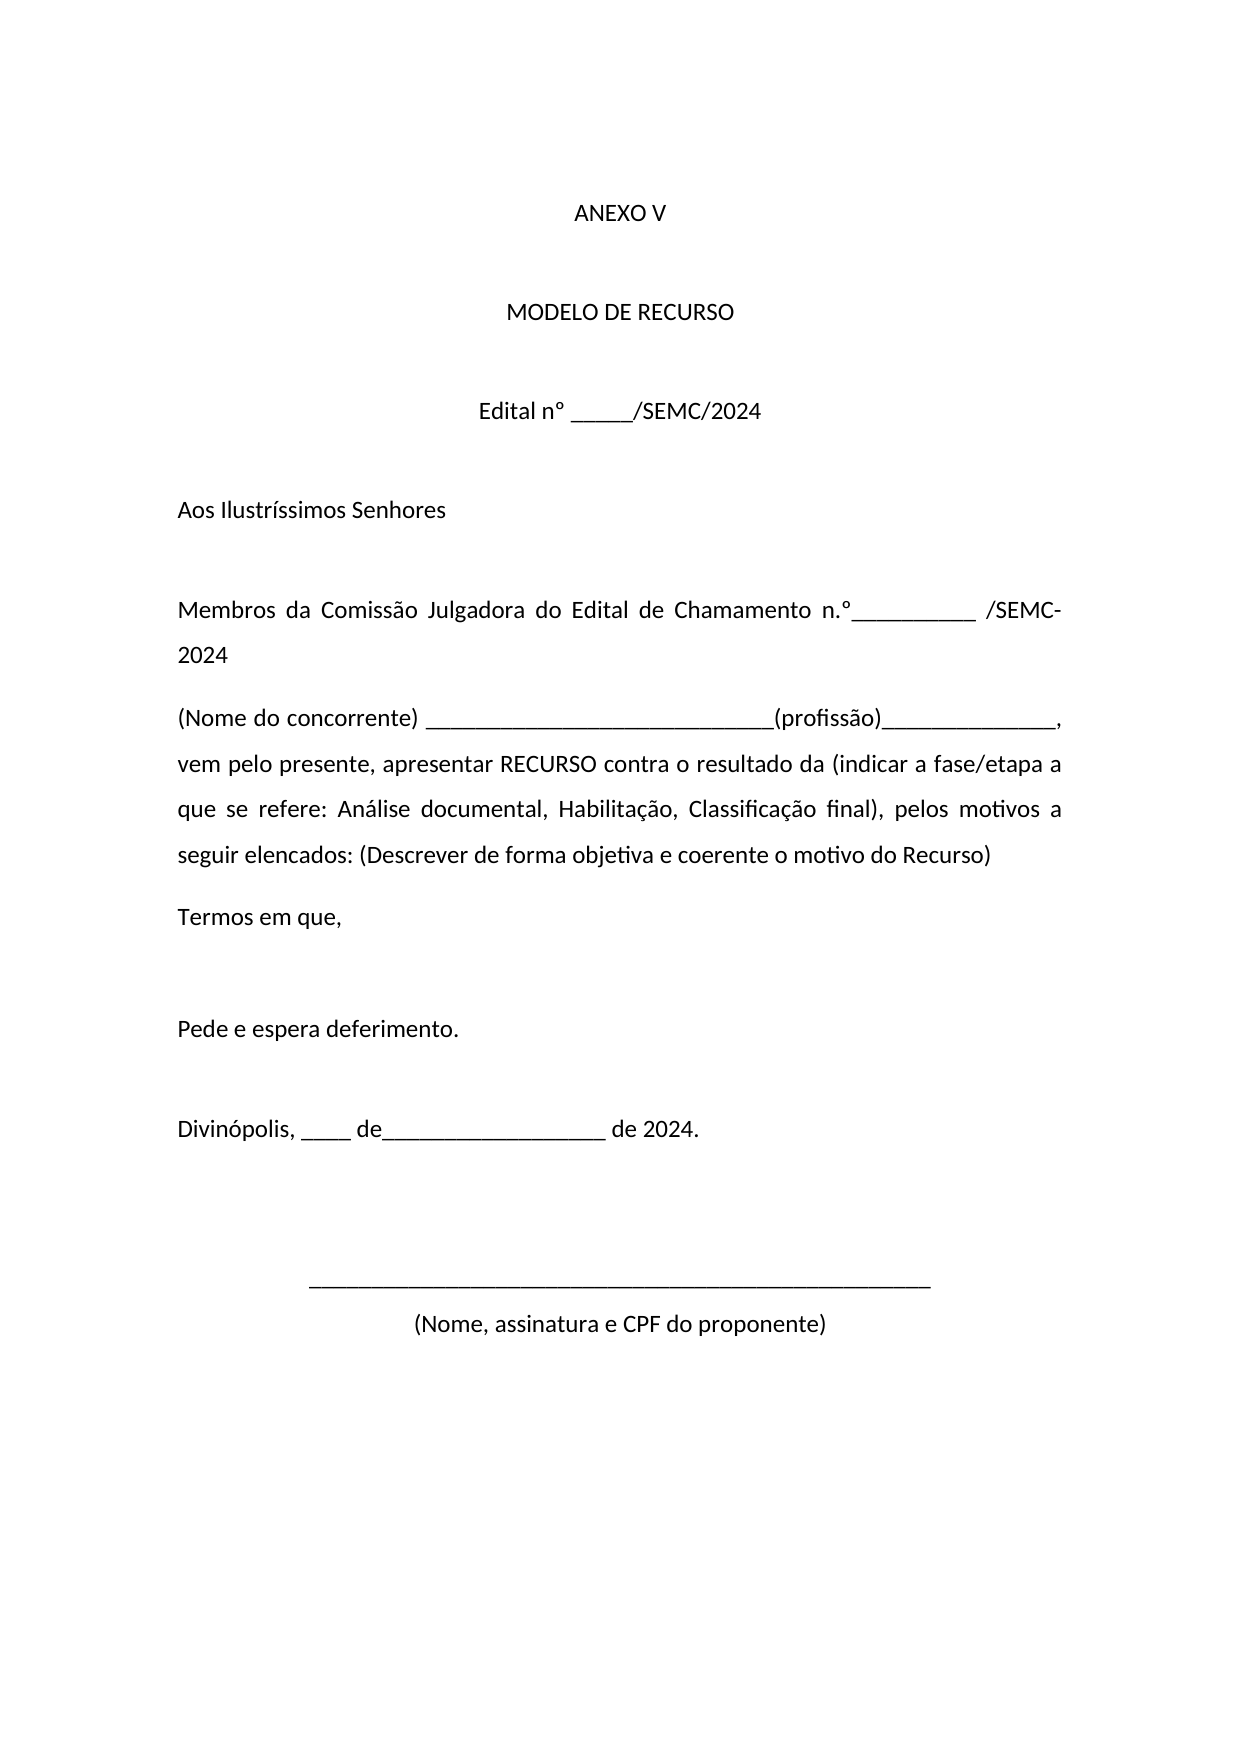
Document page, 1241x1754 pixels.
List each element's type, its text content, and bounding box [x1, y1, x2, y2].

text Divinópolis, ____ de__________________ de 2024. [177, 1113, 1063, 1143]
text __________________________________________________ [177, 1261, 1063, 1292]
text Membros da Comissão Julgadora do Edital de Chamamento n.º__________ /SEMC-2024 [177, 594, 1063, 670]
text ANEXO V [177, 197, 1063, 228]
text Termos em que, [177, 902, 1063, 932]
text Edital nº _____/SEMC/2024 [177, 396, 1063, 426]
text (Nome do concorrente) ____________________________(profissão)______________, vem pelo presente, apresentar RECURSO contra o resultado da (indicar a fase/etapa a que se refere: Análise documental, Habilitação, Classificação final), pelos motivos a seguir elencados: (Descrever de forma objetiva e coerente o motivo do Recurso) [177, 702, 1063, 870]
text Aos Ilustríssimos Senhores [177, 495, 1063, 525]
text Pede e espera deferimento. [177, 1013, 1063, 1044]
text (Nome, assinatura e CPF do proponente) [177, 1309, 1063, 1339]
text MODELO DE RECURSO [177, 296, 1063, 327]
